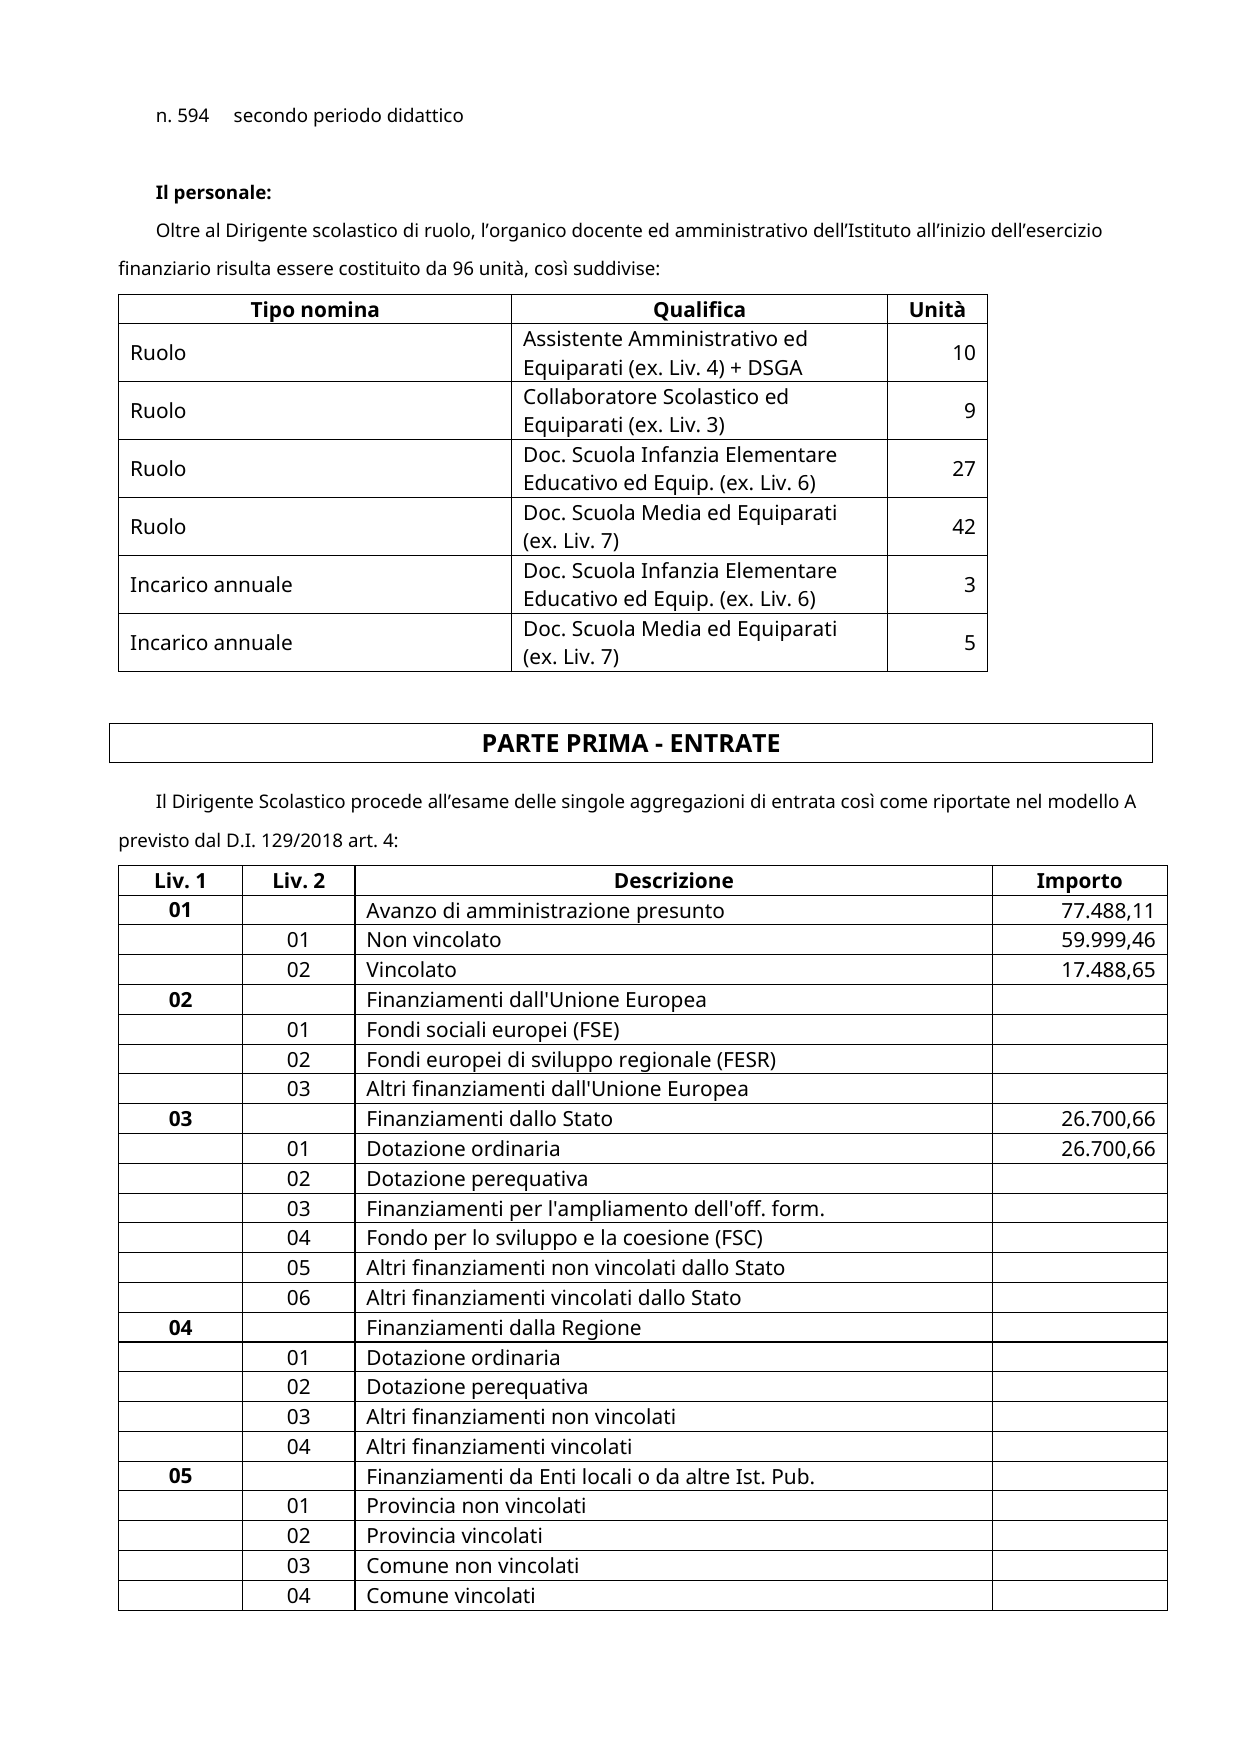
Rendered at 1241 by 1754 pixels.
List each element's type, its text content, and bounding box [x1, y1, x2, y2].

table_header Descrizione [356, 866, 992, 894]
table_cell 3 [888, 556, 987, 613]
table_cell Finanziamenti da Enti locali o da altre Ist. Pub. [356, 1462, 992, 1490]
table_cell [119, 955, 242, 984]
table_cell Avanzo di amministrazione presunto [356, 896, 992, 924]
table_cell [119, 1223, 242, 1252]
table_cell Fondo per lo sviluppo e la coesione (FSC) [356, 1223, 992, 1252]
table_cell [243, 896, 354, 924]
table_cell [119, 1253, 242, 1282]
table_header Tipo nomina [119, 295, 511, 323]
table_header Liv. 2 [243, 866, 354, 894]
table_cell 01 [243, 1343, 354, 1371]
table_cell [993, 1551, 1167, 1580]
table_cell Finanziamenti per l'ampliamento dell'off. form. [356, 1194, 992, 1222]
table_cell [993, 985, 1167, 1014]
table_cell Doc. Scuola Infanzia Elementare Educativo ed Equip. (ex. Liv. 6) [512, 440, 887, 497]
table_cell [243, 1313, 354, 1341]
table_cell 03 [119, 1104, 242, 1133]
table_cell Doc. Scuola Media ed Equiparati (ex. Liv. 7) [512, 498, 887, 555]
table_cell [993, 1045, 1167, 1073]
text Il Dirigente Scolastico procede all’esame delle singole aggregazioni di entrata così come riportate nel modello A previsto dal D.I. 129/2018 art. 4: [118, 789, 1144, 852]
table_cell 5 [888, 614, 987, 671]
table_cell [993, 1343, 1167, 1371]
table_cell 05 [119, 1462, 242, 1490]
table_cell Doc. Scuola Infanzia Elementare Educativo ed Equip. (ex. Liv. 6) [512, 556, 887, 613]
table_cell Altri finanziamenti non vincolati dallo Stato [356, 1253, 992, 1282]
table_cell [119, 1521, 242, 1550]
table_cell Provincia vincolati [356, 1521, 992, 1550]
table_header Qualifica [512, 295, 887, 323]
table_cell Finanziamenti dall'Unione Europea [356, 985, 992, 1014]
table_cell Ruolo [119, 440, 511, 497]
table_cell Altri finanziamenti vincolati [356, 1432, 992, 1461]
table_cell Ruolo [119, 324, 511, 381]
table_cell [993, 1194, 1167, 1222]
table_cell 17.488,65 [993, 955, 1167, 984]
table_cell [119, 1491, 242, 1520]
table_cell Dotazione perequativa [356, 1372, 992, 1401]
table_cell 01 [243, 1491, 354, 1520]
table_cell [993, 1491, 1167, 1520]
table_cell [993, 1313, 1167, 1341]
table_cell 02 [243, 1164, 354, 1192]
table_cell [993, 1372, 1167, 1401]
table_cell [119, 1283, 242, 1312]
table_cell Non vincolato [356, 925, 992, 954]
table_cell 01 [243, 1134, 354, 1163]
table_cell [119, 1164, 242, 1192]
table_cell 04 [243, 1581, 354, 1609]
table_header Unità [888, 295, 987, 323]
table_header Importo [993, 866, 1167, 894]
table_cell [119, 1432, 242, 1461]
table_cell 06 [243, 1283, 354, 1312]
table_cell [993, 1223, 1167, 1252]
table_cell 26.700,66 [993, 1104, 1167, 1133]
table_cell Dotazione ordinaria [356, 1343, 992, 1371]
table_cell 01 [243, 925, 354, 954]
table_cell [119, 1074, 242, 1103]
table_cell [243, 1462, 354, 1490]
table_cell [993, 1283, 1167, 1312]
table_cell Dotazione perequativa [356, 1164, 992, 1192]
table_cell [119, 1194, 242, 1222]
table_cell 02 [243, 955, 354, 984]
table_cell Provincia non vincolati [356, 1491, 992, 1520]
table_cell [993, 1253, 1167, 1282]
table_cell 27 [888, 440, 987, 497]
text Oltre al Dirigente scolastico di ruolo, l’organico docente ed amministrativo dell’Istituto all’inizio dell’esercizio finanziario risulta essere costituito da 96 unità, così suddivise: [118, 217, 1144, 281]
table_cell Fondi sociali europei (FSE) [356, 1015, 992, 1043]
table_cell 01 [243, 1015, 354, 1043]
table_cell 02 [243, 1372, 354, 1401]
text Il personale: [118, 179, 1144, 204]
table_cell [993, 1402, 1167, 1431]
table_cell 02 [243, 1045, 354, 1073]
table_cell 02 [119, 985, 242, 1014]
table_header Liv. 1 [119, 866, 242, 894]
table_cell 04 [243, 1223, 354, 1252]
table_cell Ruolo [119, 498, 511, 555]
text n. 594 secondo periodo didattico [118, 103, 1144, 128]
table_cell [119, 1343, 242, 1371]
table_cell Incarico annuale [119, 556, 511, 613]
table_cell [243, 1104, 354, 1133]
table_cell Altri finanziamenti vincolati dallo Stato [356, 1283, 992, 1312]
table_cell 04 [243, 1432, 354, 1461]
table_cell [993, 1462, 1167, 1490]
table_cell Comune vincolati [356, 1581, 992, 1609]
table_cell 04 [119, 1313, 242, 1341]
table_cell 59.999,46 [993, 925, 1167, 954]
table_cell [993, 1015, 1167, 1043]
table_cell Vincolato [356, 955, 992, 984]
table_cell Finanziamenti dalla Regione [356, 1313, 992, 1341]
table_cell [993, 1432, 1167, 1461]
table_cell [119, 1045, 242, 1073]
table_cell Incarico annuale [119, 614, 511, 671]
table_cell Doc. Scuola Media ed Equiparati (ex. Liv. 7) [512, 614, 887, 671]
table_cell 77.488,11 [993, 896, 1167, 924]
table_cell Finanziamenti dallo Stato [356, 1104, 992, 1133]
table_cell [993, 1074, 1167, 1103]
table_cell [119, 1402, 242, 1431]
table_cell [119, 1372, 242, 1401]
table_cell Fondi europei di sviluppo regionale (FESR) [356, 1045, 992, 1073]
table_cell [993, 1581, 1167, 1609]
table_cell 9 [888, 382, 987, 439]
table_cell Comune non vincolati [356, 1551, 992, 1580]
text PARTE PRIMA - ENTRATE [110, 724, 1152, 762]
table_cell [119, 1015, 242, 1043]
table_cell [119, 925, 242, 954]
table_cell Altri finanziamenti dall'Unione Europea [356, 1074, 992, 1103]
table_cell 03 [243, 1402, 354, 1431]
table_cell [119, 1134, 242, 1163]
table_cell [243, 985, 354, 1014]
table_cell 03 [243, 1074, 354, 1103]
table_cell 03 [243, 1551, 354, 1580]
table_cell 05 [243, 1253, 354, 1282]
table_cell 02 [243, 1521, 354, 1550]
table_cell 01 [119, 896, 242, 924]
table_cell 26.700,66 [993, 1134, 1167, 1163]
table_cell Assistente Amministrativo ed Equiparati (ex. Liv. 4) + DSGA [512, 324, 887, 381]
table_cell [993, 1521, 1167, 1550]
table_cell [119, 1581, 242, 1609]
table_cell [119, 1551, 242, 1580]
table_cell 42 [888, 498, 987, 555]
table_cell Altri finanziamenti non vincolati [356, 1402, 992, 1431]
table_cell 03 [243, 1194, 354, 1222]
table_cell Collaboratore Scolastico ed Equiparati (ex. Liv. 3) [512, 382, 887, 439]
table_cell Ruolo [119, 382, 511, 439]
table_cell [993, 1164, 1167, 1192]
table_cell 10 [888, 324, 987, 381]
table_cell Dotazione ordinaria [356, 1134, 992, 1163]
